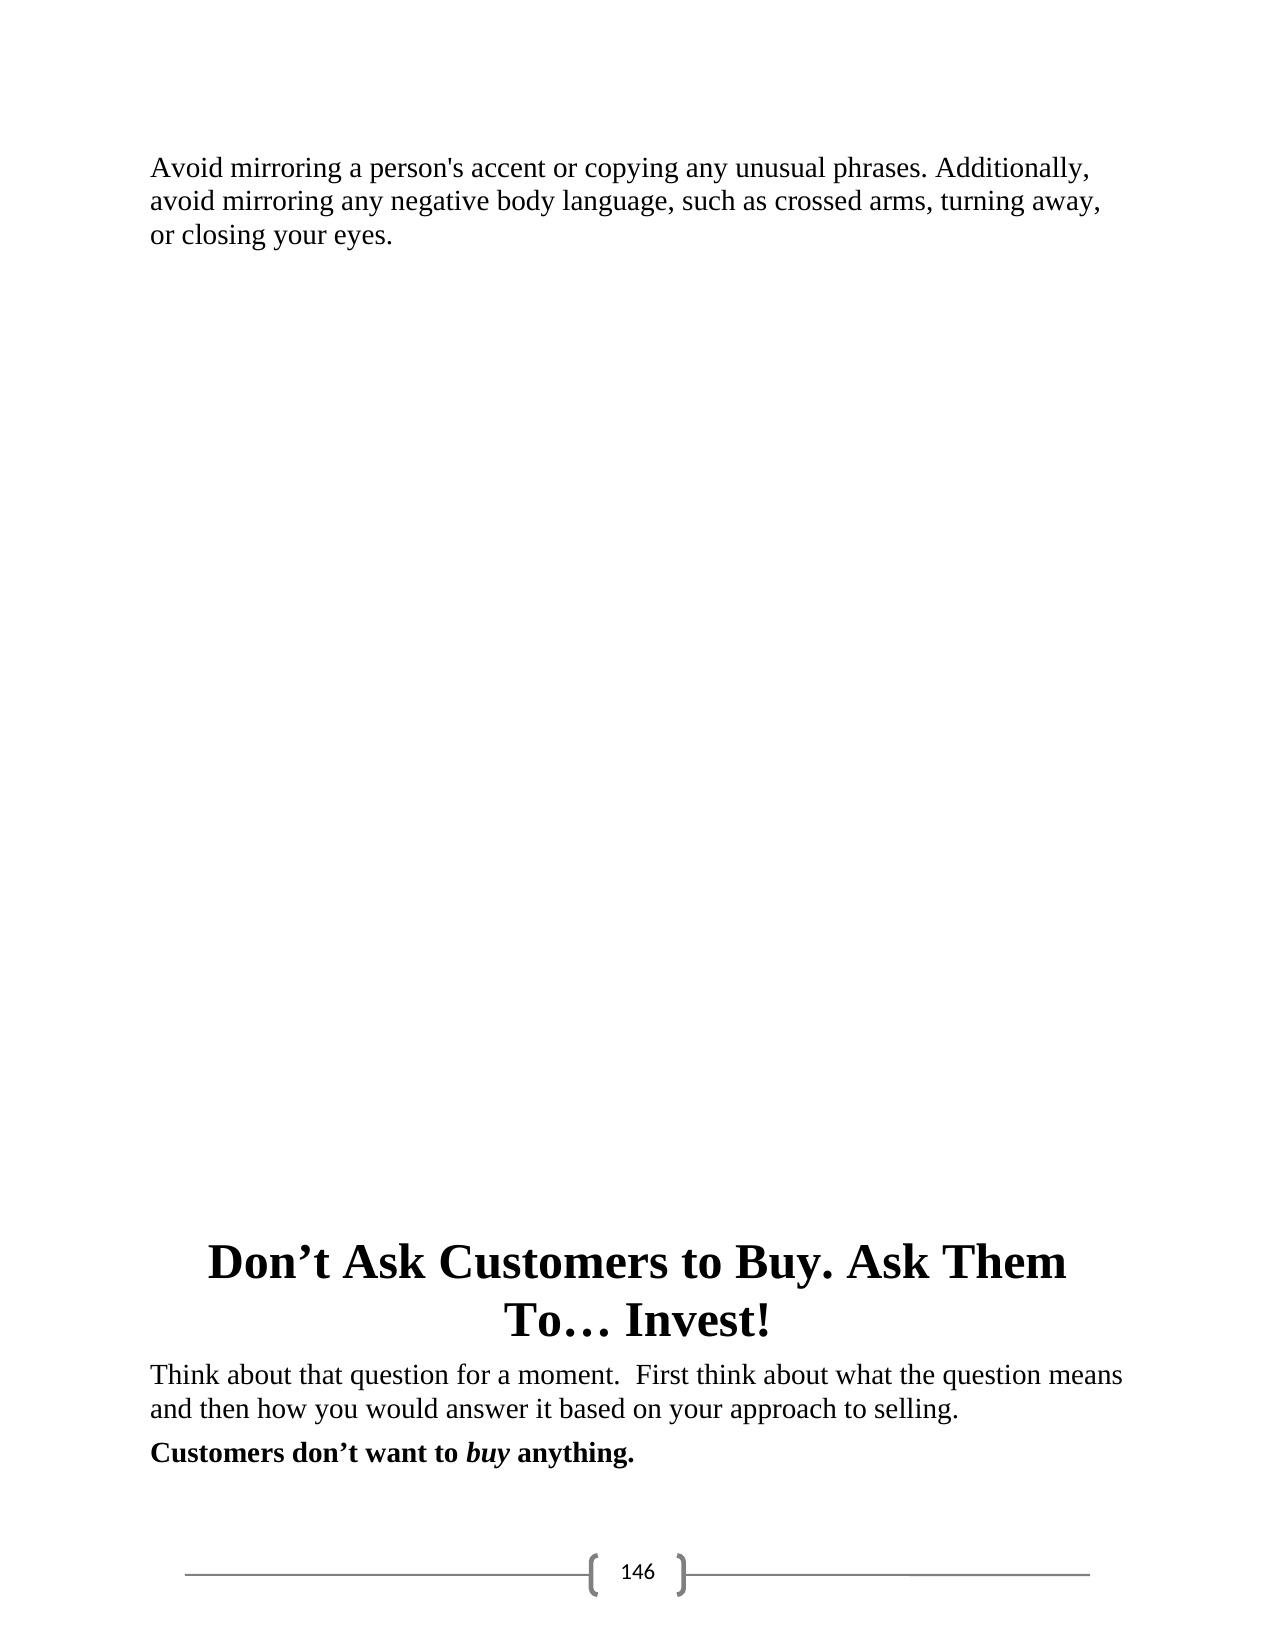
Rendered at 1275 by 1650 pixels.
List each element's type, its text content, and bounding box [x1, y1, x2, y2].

text Don’t Ask Customers to Buy. Ask Them To… Invest! [150, 1232, 1125, 1347]
text Think about that question for a moment. First think about what the question means and then how you would answer it based on your approach to selling. [150, 1357, 1125, 1424]
text Customers don’t want to buy anything. [150, 1435, 1125, 1468]
text Avoid mirroring a person's accent or copying any unusual phrases. Additionally, avoid mirroring any negative body language, such as crossed arms, turning away, or closing your eyes. [150, 150, 1125, 251]
